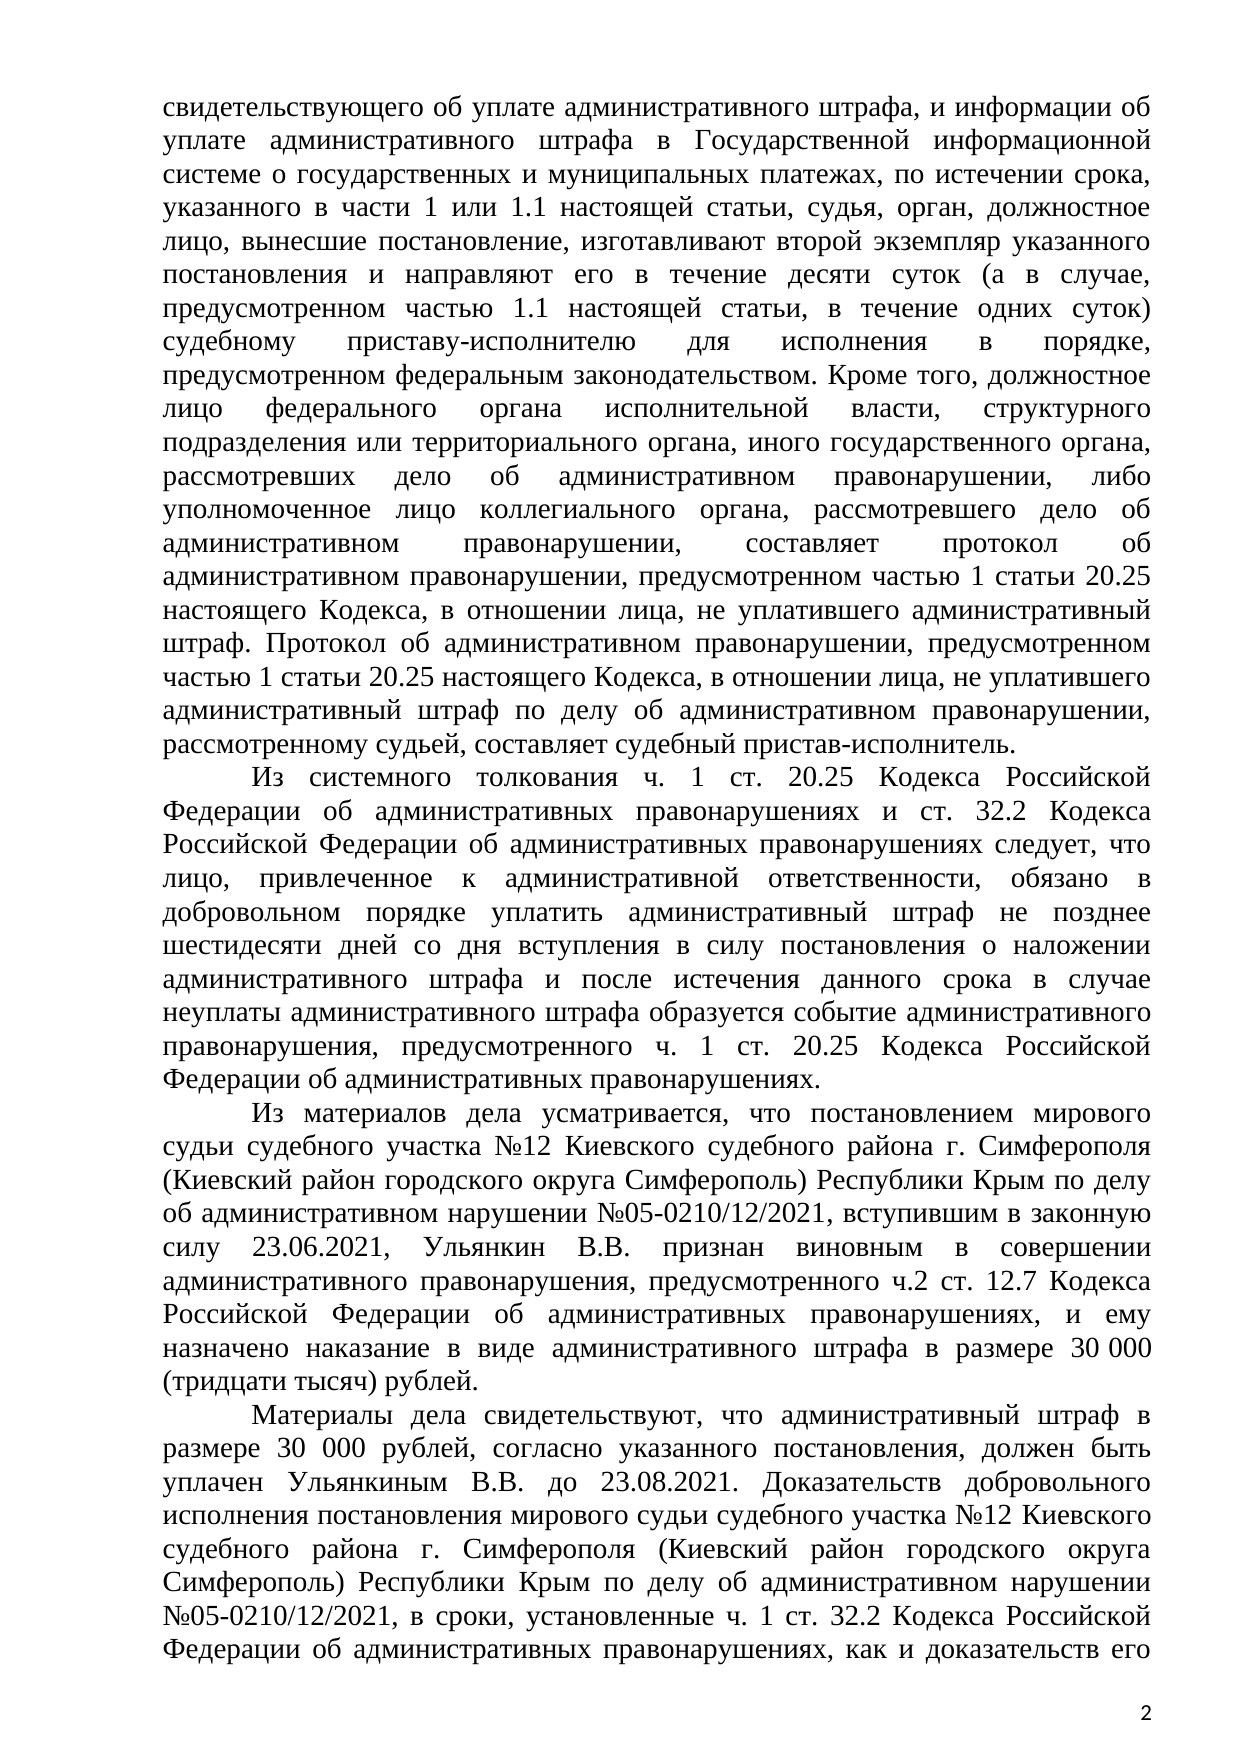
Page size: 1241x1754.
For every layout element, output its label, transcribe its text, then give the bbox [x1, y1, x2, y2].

text Из системного толкования ч. 1 ст. 20.25 Кодекса Российской Федерации об административных правонарушениях и ст. 32.2 Кодекса Российской Федерации об административных правонарушениях следует, что лицо, привлеченное к административной ответственности, обязано в добровольном порядке уплатить административный штраф не позднее шестидесяти дней со дня вступления в силу постановления о наложении административного штрафа и после истечения данного срока в случае неуплаты административного штрафа образуется событие административного правонарушения, предусмотренного ч. 1 ст. 20.25 Кодекса Российской Федерации об административных правонарушениях. [162, 759, 1152, 1095]
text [162, 89, 1152, 759]
text Из материалов дела усматривается, что постановлением мирового судьи судебного участка №12 Киевского судебного района г. Симферополя (Киевский район городского округа Симферополь) Республики Крым по делу об административном нарушении №05-0210/12/2021, вступившим в законную силу 23.06.2021, Ульянкин В.В. признан виновным в совершении административного правонарушения, предусмотренного ч.2 ст. 12.7 Кодекса Российской Федерации об административных правонарушениях, и ему назначено наказание в виде административного штрафа в размере 30 000 (тридцати тысяч) рублей. [162, 1095, 1152, 1397]
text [162, 1397, 1152, 1665]
